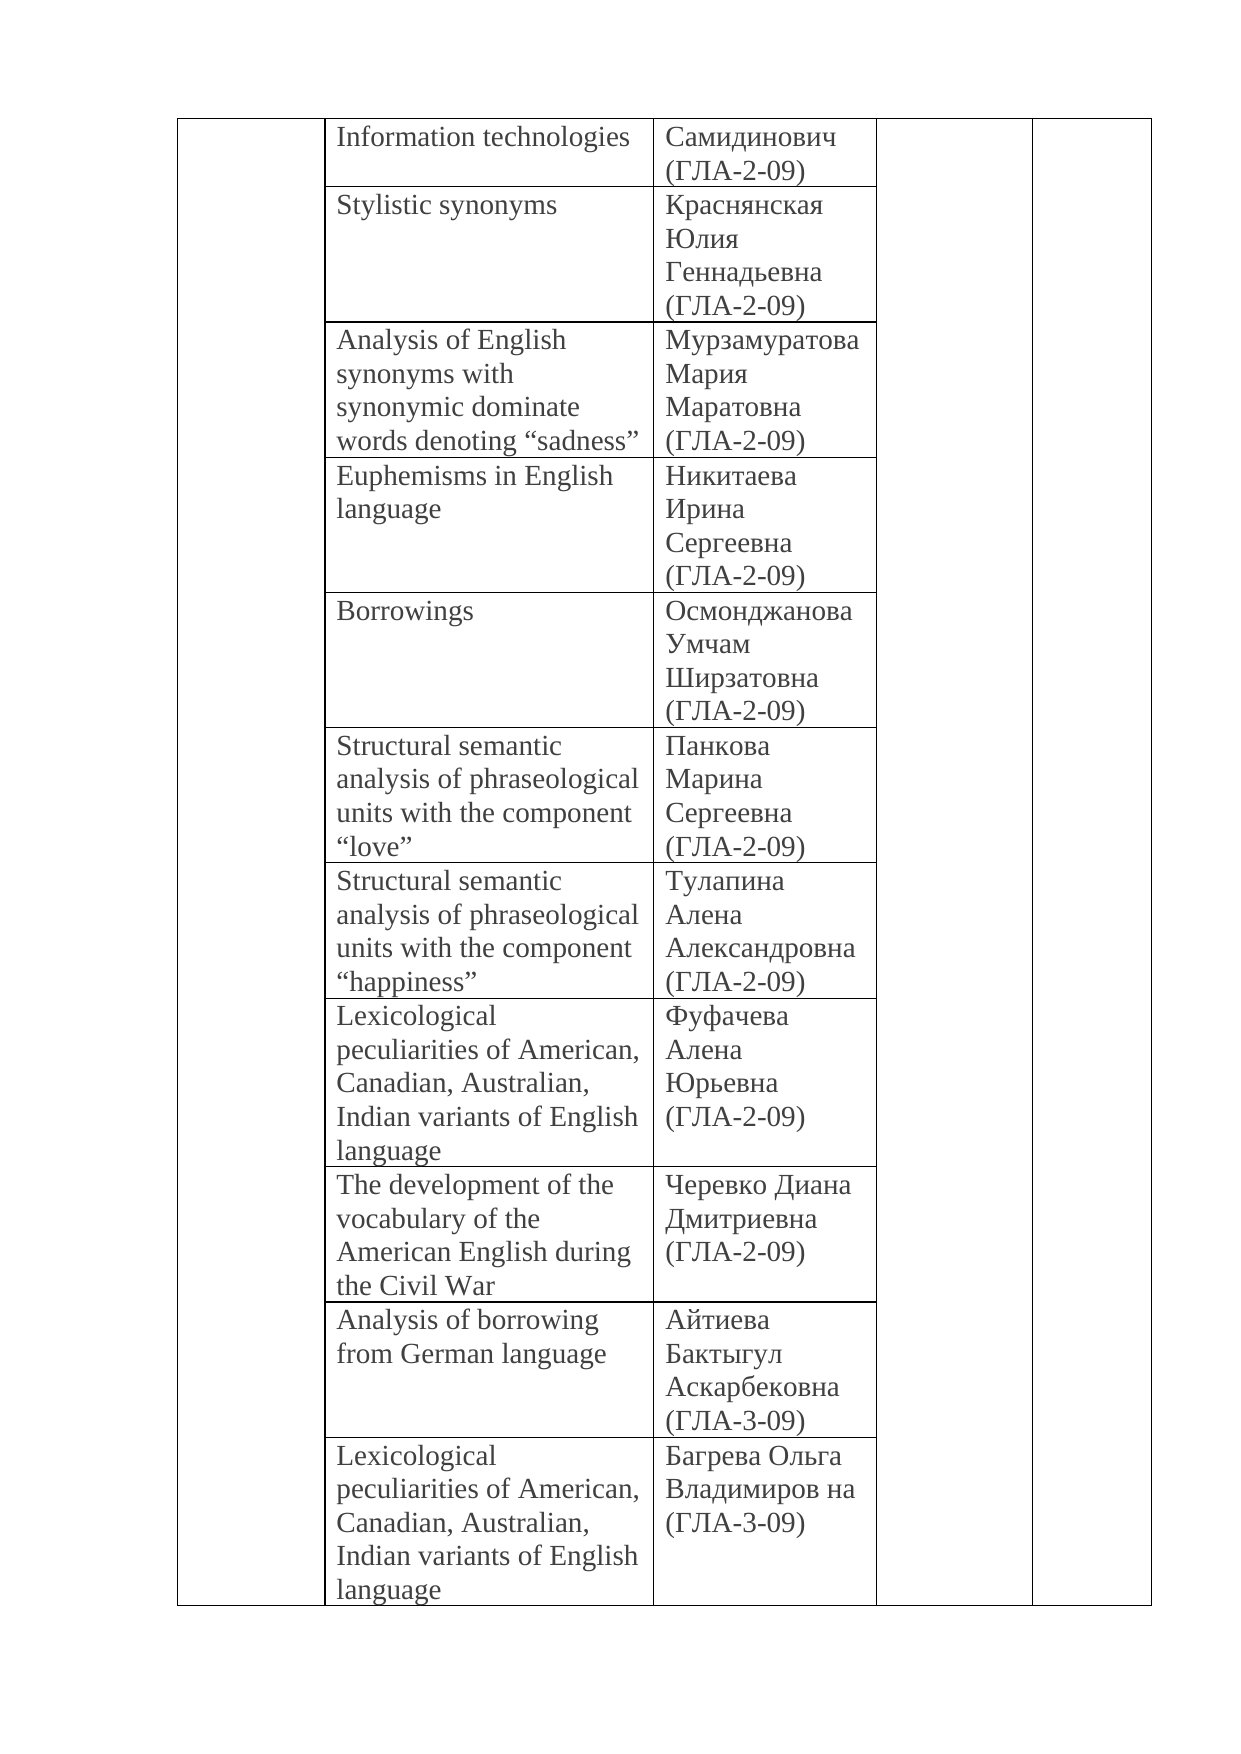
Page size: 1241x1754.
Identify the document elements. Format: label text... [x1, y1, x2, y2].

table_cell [654, 119, 876, 186]
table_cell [326, 119, 653, 186]
table_cell Borrowings [326, 593, 653, 727]
table_cell Structural semantic analysis of phraseological units with the component “happiness” [326, 863, 653, 997]
table_cell Structural semantic analysis of phraseological units with the component “love” [326, 728, 653, 862]
table_cell Панкова Марина Сергеевна (ГЛА-2-09) [654, 728, 876, 862]
table_cell Осмонджанова Умчам Ширзатовна (ГЛА-2-09) [654, 593, 876, 727]
table_cell Черевко Диана Дмитриевна (ГЛА-2-09) [654, 1167, 876, 1301]
table_cell Мурзамуратова Мария Маратовна (ГЛА-2-09) [654, 323, 876, 457]
table_cell Analysis of English synonyms with synonymic dominate words denoting “sadness” [326, 323, 653, 457]
table_cell Фуфачева Алена Юрьевна (ГЛА-2-09) [654, 999, 876, 1166]
table_cell Lexicological peculiarities of American, Canadian, Australian, Indian variants of English language [326, 1438, 653, 1605]
table_cell Analysis of borrowing from German language [326, 1303, 653, 1437]
table_cell Краснянская Юлия Геннадьевна (ГЛА-2-09) [654, 187, 876, 321]
table_cell Stylistic synonyms [326, 187, 653, 321]
table_cell Никитаева Ирина Сергеевна (ГЛА-2-09) [654, 458, 876, 592]
table_cell Багрева Ольга Владимиров на (ГЛА-3-09) [654, 1438, 876, 1605]
table_cell Тулапина Алена Александровна (ГЛА-2-09) [654, 863, 876, 997]
table_cell Lexicological peculiarities of American, Canadian, Australian, Indian variants of English language [326, 999, 653, 1166]
table_cell The development of the vocabulary of the American English during the Civil War [326, 1167, 653, 1301]
table_cell Euphemisms in English language [326, 458, 653, 592]
table_cell Айтиева Бактыгул Аскарбековна (ГЛА-3-09) [654, 1303, 876, 1437]
